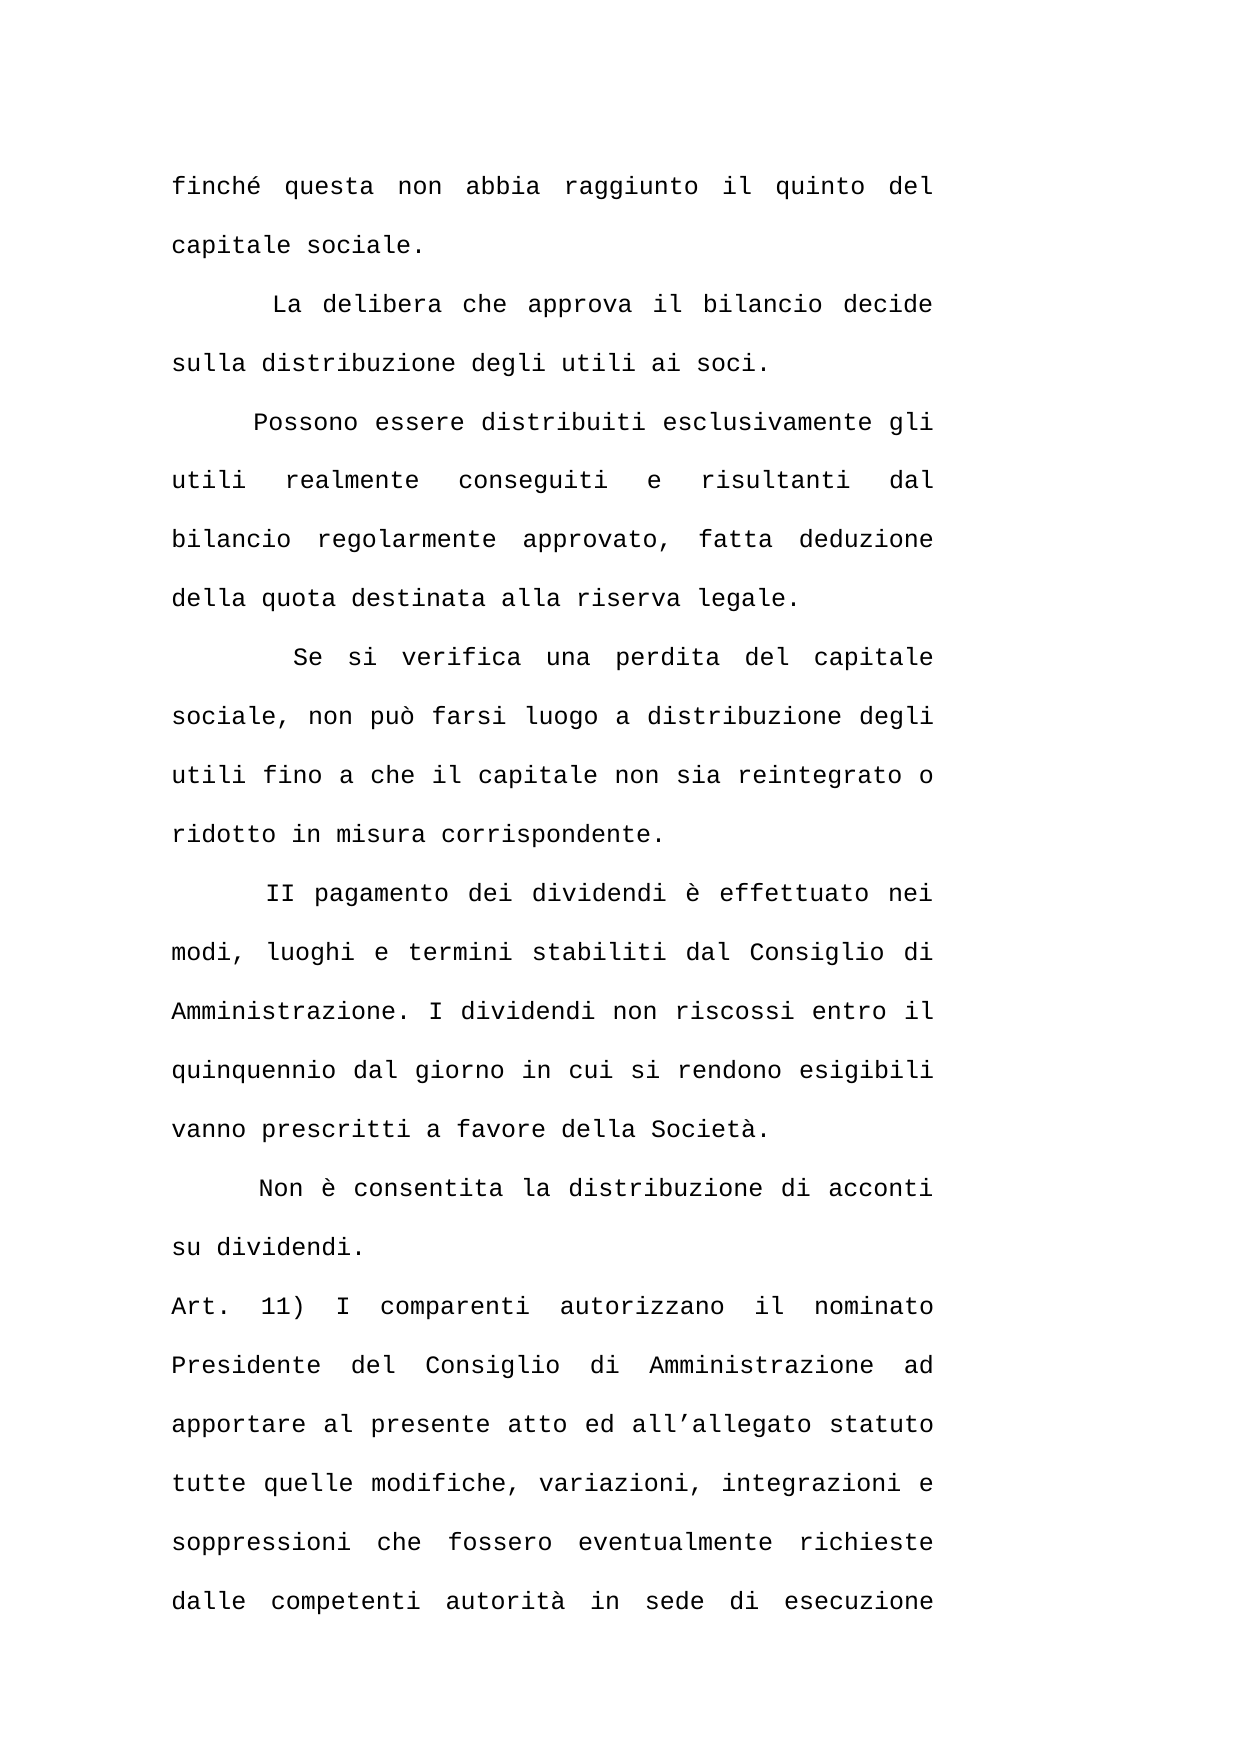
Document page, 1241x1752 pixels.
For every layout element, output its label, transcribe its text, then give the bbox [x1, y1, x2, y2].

text La delibera che approva il bilancio decide sulla distribuzione degli utili ai soci. [171, 265, 934, 383]
text Non è consentita la distribuzione di acconti su dividendi. [171, 1149, 934, 1267]
text Se si verifica una perdita del capitale sociale, non può farsi luogo a distribuzione degli utili fino a che il capitale non sia reintegrato o ridotto in misura corrispondente. [171, 619, 934, 854]
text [171, 147, 934, 265]
text II pagamento dei dividendi è effettuato nei modi, luoghi e termini stabiliti dal Consiglio di Amministrazione. I dividendi non riscossi entro il quinquennio dal giorno in cui si rendono esigibili vanno prescritti a favore della Società. [171, 854, 934, 1149]
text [171, 1267, 934, 1621]
text Possono essere distribuiti esclusivamente gli utili realmente conseguiti e risultanti dal bilancio regolarmente approvato, fatta deduzione della quota destinata alla riserva legale. [171, 383, 934, 619]
